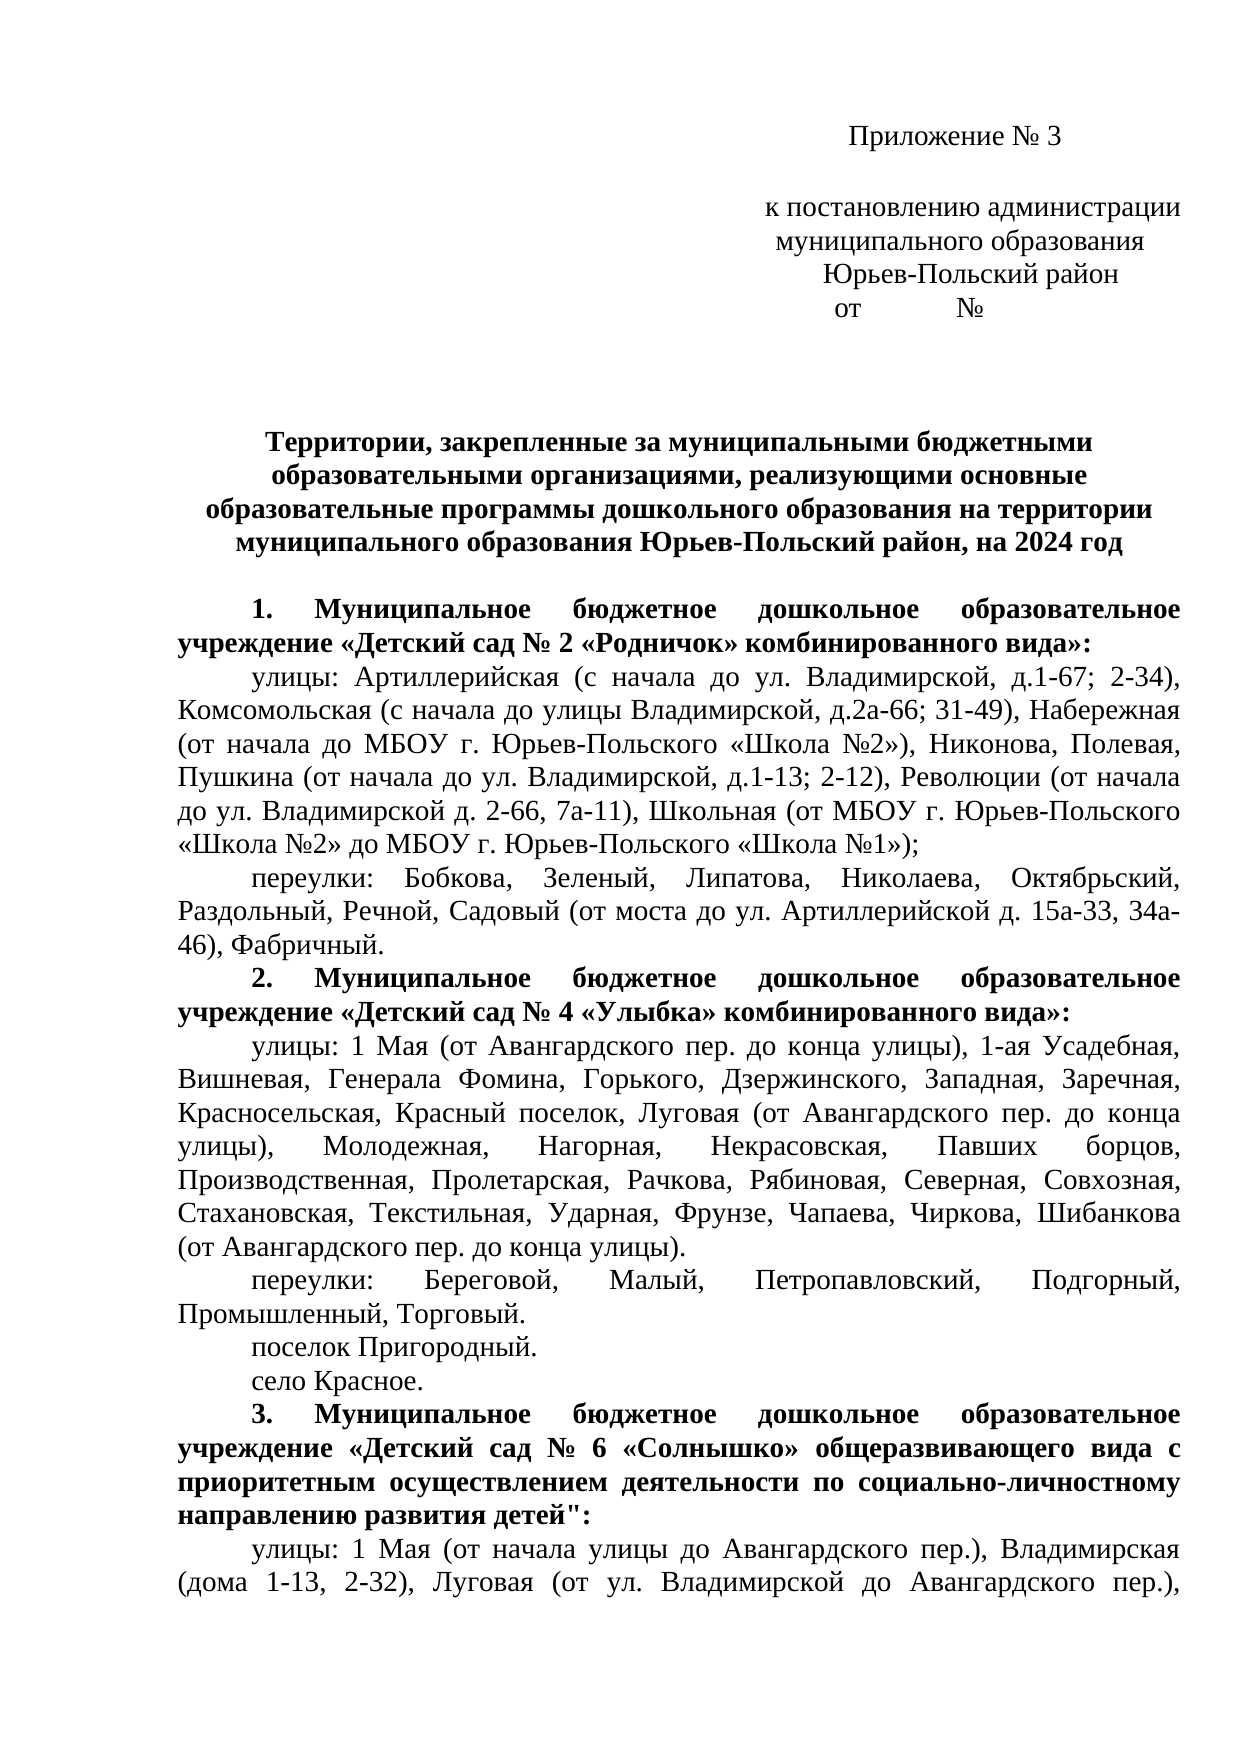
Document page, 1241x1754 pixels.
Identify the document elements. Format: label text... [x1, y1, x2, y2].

text улицы: 1 Мая (от Авангардского пер. до конца улицы), 1-ая Усадебная, Вишневая, Генерала Фомина, Горького, Дзержинского, Западная, Заречная, Красносельская, Красный поселок, Луговая (от Авангардского пер. до конца улицы), Молодежная, Нагорная, Некрасовская, Павших борцов, Производственная, Пролетарская, Рачкова, Рябиновая, Северная, Совхозная, Стахановская, Текстильная, Ударная, Фрунзе, Чапаева, Чиркова, Шибанкова (от Авангардского пер. до конца улицы). [177, 1028, 1181, 1262]
text к постановлению администрации [177, 189, 1181, 223]
text село Красное. [177, 1363, 1181, 1397]
text 1. Муниципальное бюджетное дошкольное образовательное учреждение «Детский сад № 2 «Родничок» комбинированного вида»: [177, 592, 1181, 659]
text переулки: Береговой, Малый, Петропавловский, Подгорный, Промышленный, Торговый. [177, 1262, 1181, 1329]
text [177, 1531, 1181, 1598]
text Юрьев-Польский район [177, 256, 1181, 290]
text поселок Пригородный. [177, 1329, 1181, 1363]
text 2. Муниципальное бюджетное дошкольное образовательное учреждение «Детский сад № 4 «Улыбка» комбинированного вида»: [177, 961, 1181, 1028]
text от № [177, 290, 1181, 323]
text улицы: Артиллерийская (с начала до ул. Владимирской, д.1-67; 2-34), Комсомольская (с начала до улицы Владимирской, д.2а-66; 31-49), Набережная (от начала до МБОУ г. Юрьев-Польского «Школа №2»), Никонова, Полевая, Пушкина (от начала до ул. Владимирской, д.1-13; 2-12), Революции (от начала до ул. Владимирской д. 2-66, 7а-11), Школьная (от МБОУ г. Юрьев-Польского «Школа №2» до МБОУ г. Юрьев-Польского «Школа №1»); [177, 659, 1181, 860]
text муниципального образования [177, 223, 1181, 256]
text переулки: Бобкова, Зеленый, Липатова, Николаева, Октябрьский, Раздольный, Речной, Садовый (от моста до ул. Артиллерийской д. 15а-33, 34а-46), Фабричный. [177, 860, 1181, 961]
text Приложение № 3 [177, 118, 1181, 152]
text Территории, закрепленные за муниципальными бюджетными образовательными организациями, реализующими основные образовательные программы дошкольного образования на территории муниципального образования Юрьев-Польский район, на 2024 год [177, 424, 1181, 558]
text 3. Муниципальное бюджетное дошкольное образовательное учреждение «Детский сад № 6 «Солнышко» общеразвивающего вида с приоритетным осуществлением деятельности по социально-личностному направлению развития детей": [177, 1397, 1181, 1531]
